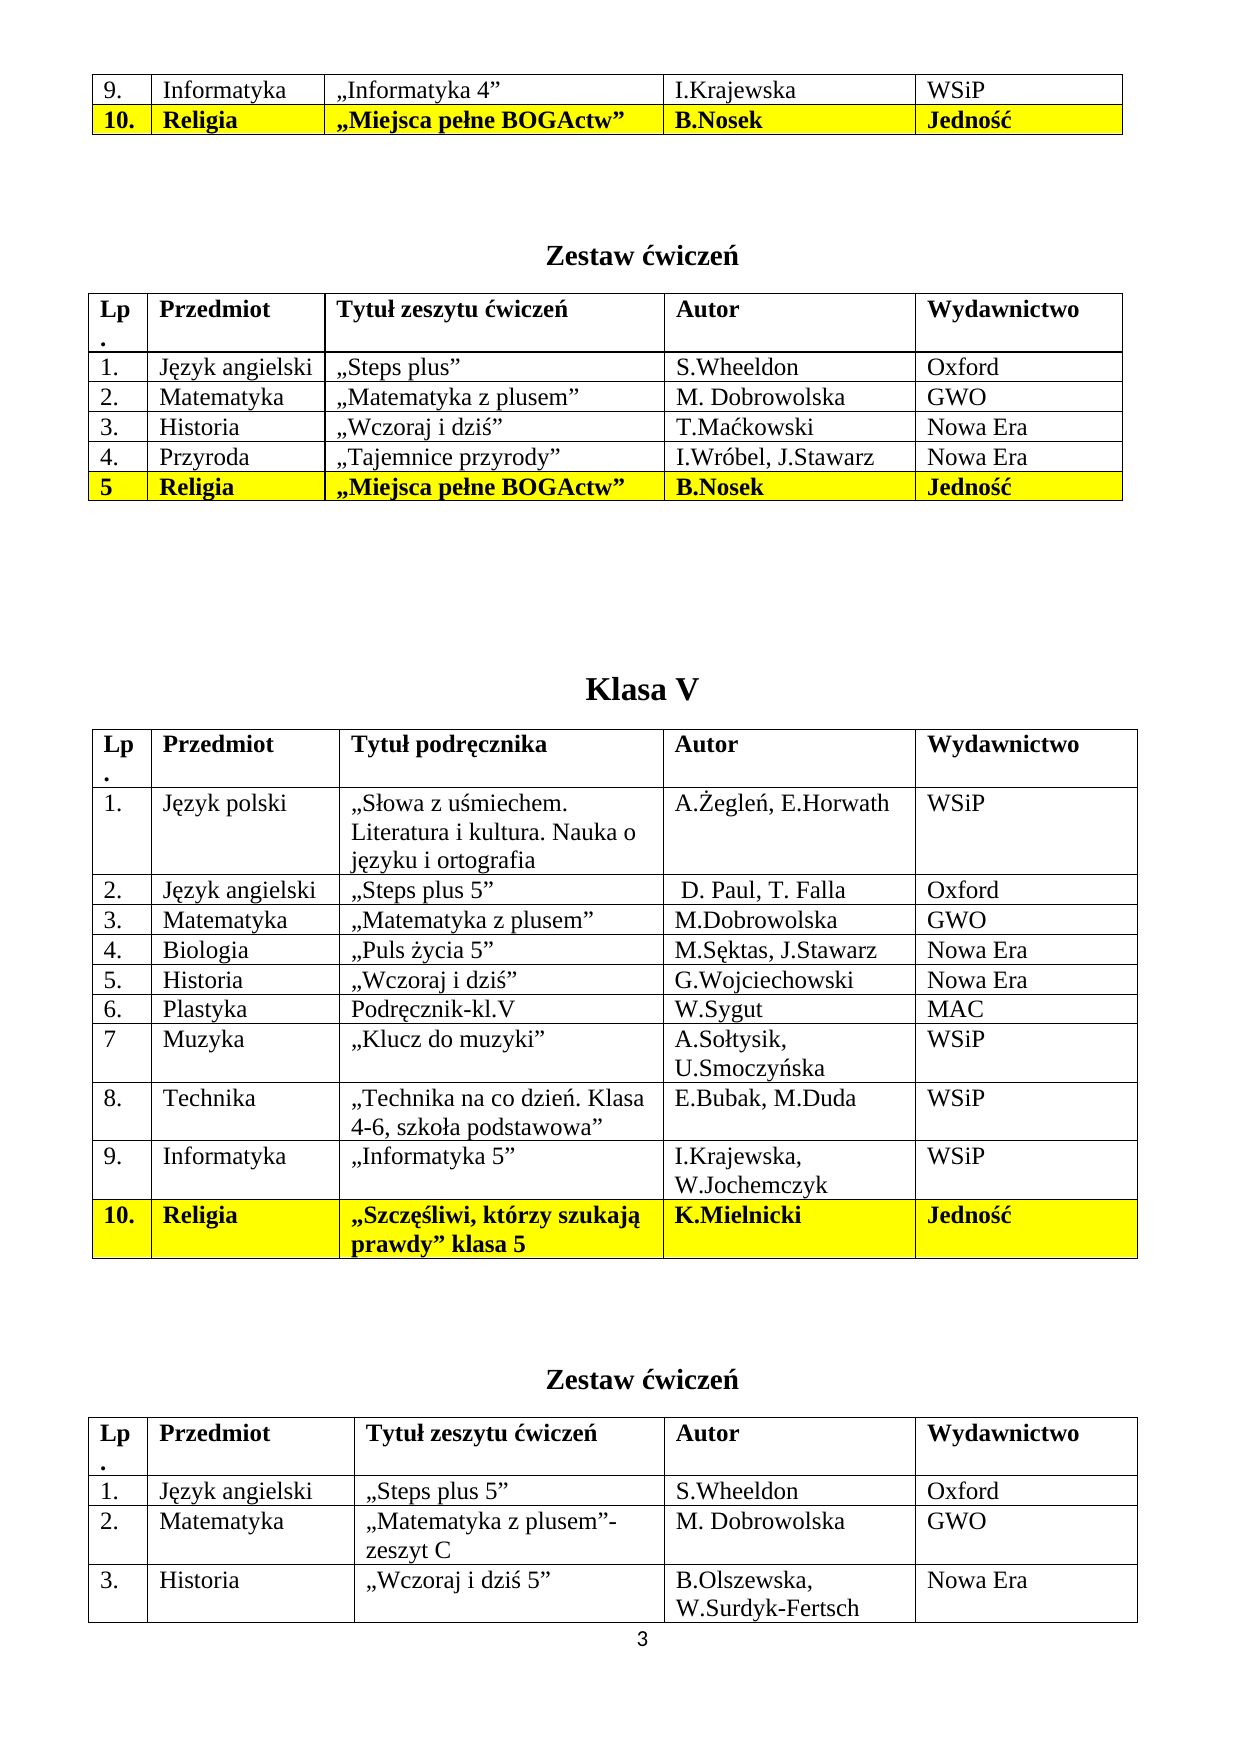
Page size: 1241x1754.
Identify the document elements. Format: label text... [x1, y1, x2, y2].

table_cell „Tajemnice przyrody” [326, 442, 664, 471]
table_cell Technika [152, 1083, 339, 1140]
table_cell „Słowa z uśmiechem. Literatura i kultura. Nauka o języku i ortografia [340, 788, 663, 874]
table_cell GWO [916, 1506, 1137, 1564]
table_cell M.Dobrowolska [664, 905, 915, 934]
table_cell W.Sygut [664, 995, 915, 1023]
table_cell „Technika na co dzień. Klasa 4-6, szkoła podstawowa” [340, 1083, 663, 1140]
table_cell Język polski [152, 788, 339, 874]
table_cell A.Żegleń, E.Horwath [664, 788, 915, 874]
table_header Lp. [89, 294, 147, 351]
table_cell I.Krajewska, W.Jochemczyk [664, 1141, 915, 1199]
table_cell 2. [93, 875, 151, 904]
table_cell 7 [93, 1024, 151, 1082]
table_header Przedmiot [152, 730, 339, 787]
table_cell Matematyka [148, 1506, 354, 1564]
table_header Wydawnictwo [916, 294, 1122, 351]
table_cell 10. [93, 1200, 151, 1257]
table_cell Religia [148, 472, 324, 500]
table_cell 1. [93, 788, 151, 874]
table_cell Biologia [152, 935, 339, 964]
table_cell Język angielski [148, 1476, 354, 1505]
table_cell Muzyka [152, 1024, 339, 1082]
table_cell Historia [148, 1565, 354, 1622]
table_cell „Klucz do muzyki” [340, 1024, 663, 1082]
table_cell M. Dobrowolska [665, 382, 915, 411]
table_cell 5. [93, 965, 151, 993]
table_cell 4. [93, 935, 151, 964]
table_cell Historia [148, 412, 324, 441]
table_cell K.Mielnicki [664, 1200, 915, 1257]
table_cell „Steps plus” [326, 353, 664, 381]
table_cell Jedność [916, 472, 1122, 500]
table_header Autor [665, 294, 915, 351]
table_cell Oxford [916, 1476, 1137, 1505]
table_cell „Wczoraj i dziś” [340, 965, 663, 993]
table_cell WSiP [916, 788, 1137, 874]
table_header Tytuł zeszytu ćwiczeń [326, 294, 664, 351]
table_cell 6. [93, 995, 151, 1023]
table_cell „Wczoraj i dziś 5” [355, 1565, 664, 1622]
table_cell „Wczoraj i dziś” [326, 412, 664, 441]
table_cell 5 [89, 472, 147, 500]
table_cell „Matematyka z plusem” [340, 905, 663, 934]
table_cell S.Wheeldon [665, 353, 915, 381]
table_cell Informatyka [152, 75, 324, 104]
table_cell Język angielski [152, 875, 339, 904]
table_cell Religia [152, 1200, 339, 1257]
table_cell 9. [93, 1141, 151, 1199]
table_cell „Szczęśliwi, którzy szukają prawdy” klasa 5 [340, 1200, 663, 1257]
table_cell „Informatyka 5” [340, 1141, 663, 1199]
table_header Lp. [93, 730, 151, 787]
text Zestaw ćwiczeń [103, 238, 1181, 272]
table_cell Nowa Era [916, 935, 1137, 964]
table_cell Historia [152, 965, 339, 993]
table_cell Informatyka [152, 1141, 339, 1199]
table_cell G.Wojciechowski [664, 965, 915, 993]
table_cell 8. [93, 1083, 151, 1140]
table_cell „Puls życia 5” [340, 935, 663, 964]
table_cell „Steps plus 5” [355, 1476, 664, 1505]
table_cell Jedność [916, 1200, 1137, 1257]
table_cell Język angielski [148, 353, 324, 381]
table_cell „Miejsca pełne BOGActw” [325, 105, 663, 133]
table_cell T.Maćkowski [665, 412, 915, 441]
table_cell I.Wróbel, J.Stawarz [665, 442, 915, 471]
table_header Tytuł zeszytu ćwiczeń [355, 1418, 664, 1475]
table_header Autor [665, 1418, 915, 1475]
text Zestaw ćwiczeń [103, 1362, 1181, 1396]
table_cell Religia [152, 105, 324, 133]
table_cell E.Bubak, M.Duda [664, 1083, 915, 1140]
table_cell 10. [93, 105, 151, 133]
table_header Tytuł podręcznika [340, 730, 663, 787]
text Klasa V [103, 669, 1181, 708]
table_cell B.Nosek [665, 472, 915, 500]
table_cell B.Olszewska, W.Surdyk-Fertsch [665, 1565, 915, 1622]
table_cell WSiP [916, 1141, 1137, 1199]
table_cell „Matematyka z plusem”- zeszyt C [355, 1506, 664, 1564]
table_header Autor [664, 730, 915, 787]
table_cell 3. [93, 905, 151, 934]
table_cell MAC [916, 995, 1137, 1023]
table_cell Matematyka [148, 382, 324, 411]
table_cell M. Dobrowolska [665, 1506, 915, 1564]
table_cell 1. [89, 1476, 147, 1505]
table_cell Nowa Era [916, 412, 1122, 441]
table_cell Oxford [916, 353, 1122, 381]
table_cell „Steps plus 5” [340, 875, 663, 904]
table_cell 2. [89, 382, 147, 411]
table_header Wydawnictwo [916, 1418, 1137, 1475]
table_cell Przyroda [148, 442, 324, 471]
table_header Lp. [89, 1418, 147, 1475]
table_cell 1. [89, 353, 147, 381]
table_cell „Informatyka 4” [325, 75, 663, 104]
table_header Przedmiot [148, 294, 324, 351]
table_cell M.Sęktas, J.Stawarz [664, 935, 915, 964]
table_cell WSiP [916, 1083, 1137, 1140]
table_header Wydawnictwo [916, 730, 1137, 787]
table_cell 9. [93, 75, 151, 104]
table_cell Nowa Era [916, 442, 1122, 471]
table_cell S.Wheeldon [665, 1476, 915, 1505]
table_cell 4. [89, 442, 147, 471]
table_header Przedmiot [148, 1418, 354, 1475]
table_cell GWO [916, 905, 1137, 934]
table_cell I.Krajewska [664, 75, 915, 104]
table_cell „Matematyka z plusem” [326, 382, 664, 411]
table_cell 3. [89, 1565, 147, 1622]
table_cell Oxford [916, 875, 1137, 904]
table_cell 3. [89, 412, 147, 441]
table_cell D. Paul, T. Falla [664, 875, 915, 904]
table_cell GWO [916, 382, 1122, 411]
table_cell WSiP [916, 1024, 1137, 1082]
table_cell Nowa Era [916, 965, 1137, 993]
table_cell 2. [89, 1506, 147, 1564]
table_cell WSiP [916, 75, 1122, 104]
table_cell Nowa Era [916, 1565, 1137, 1622]
table_cell „Miejsca pełne BOGActw” [326, 472, 664, 500]
table_cell Plastyka [152, 995, 339, 1023]
table_cell B.Nosek [664, 105, 915, 133]
table_cell Jedność [916, 105, 1122, 133]
table_cell Matematyka [152, 905, 339, 934]
table_cell Podręcznik-kl.V [340, 995, 663, 1023]
table_cell A.Sołtysik, U.Smoczyńska [664, 1024, 915, 1082]
